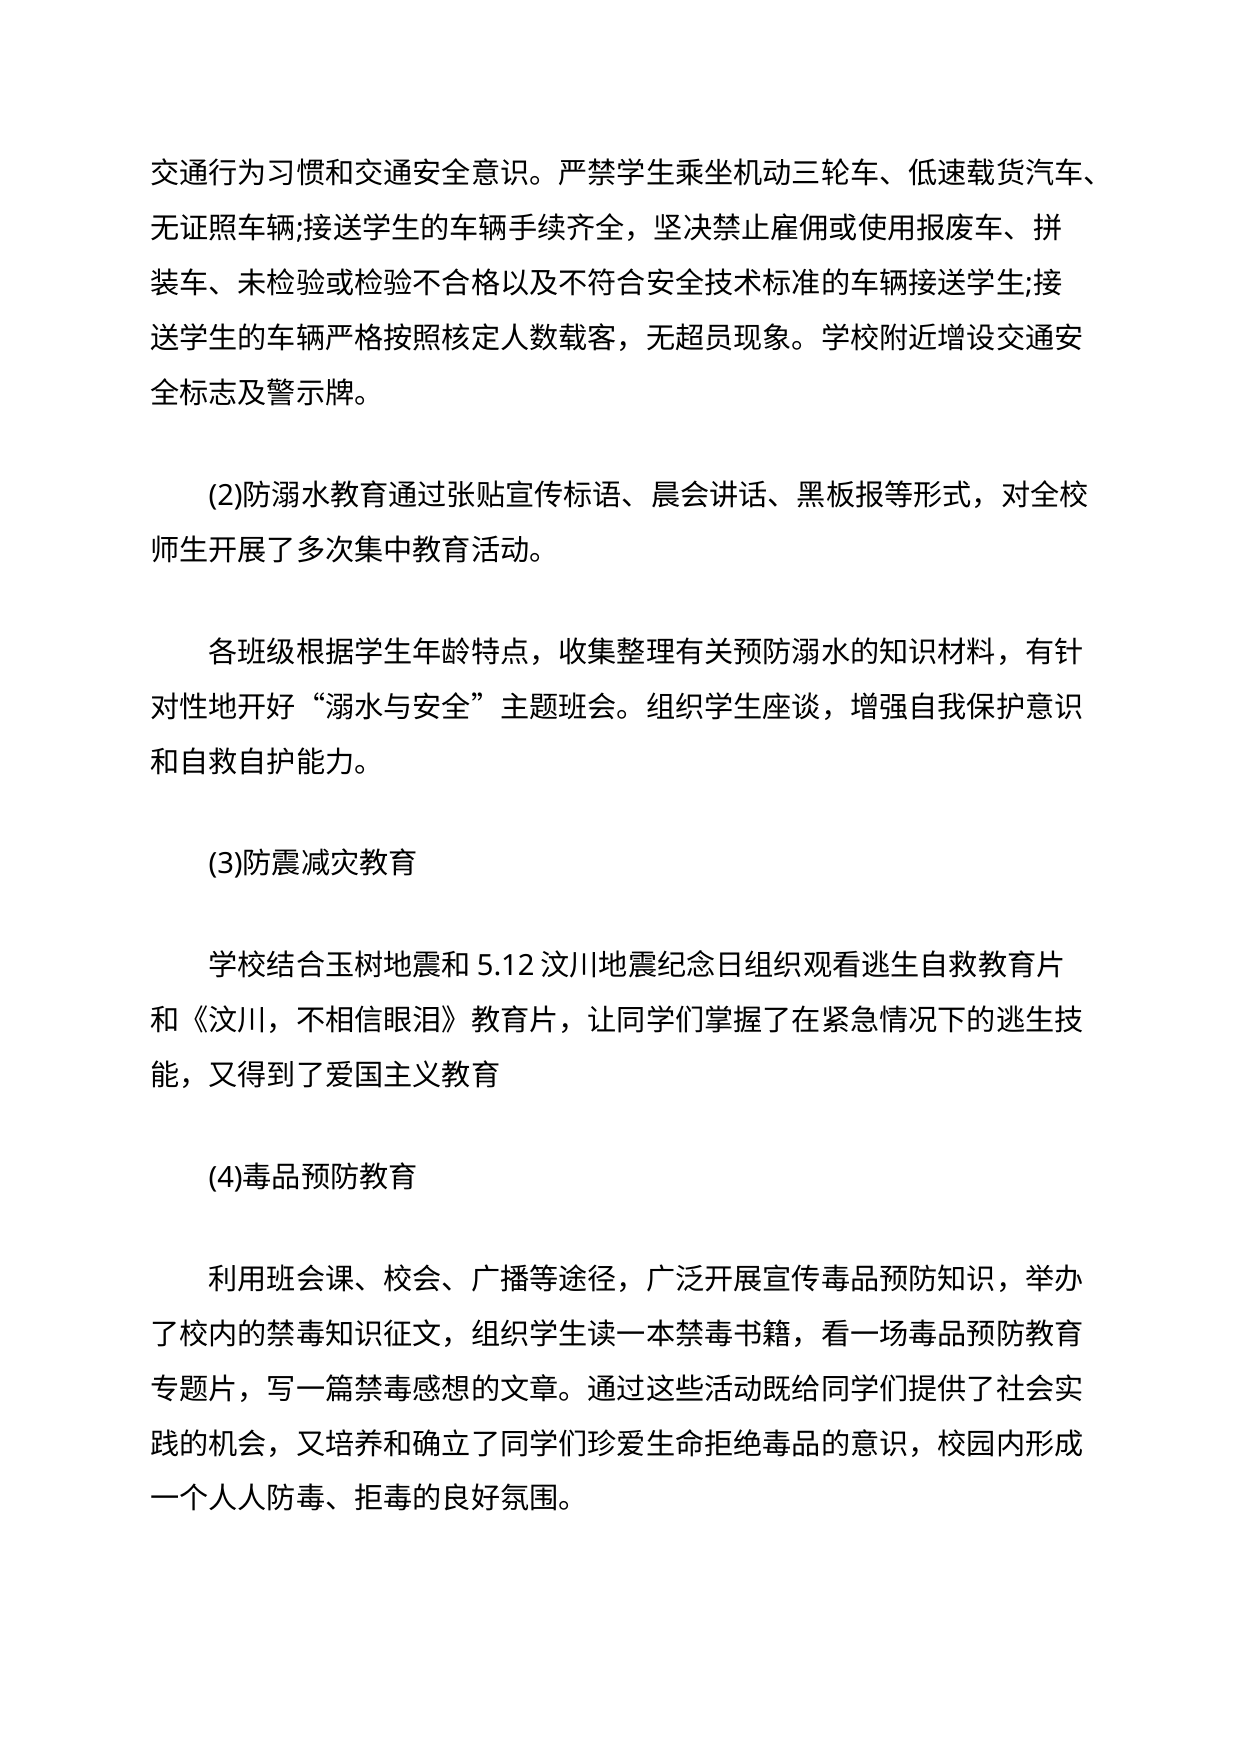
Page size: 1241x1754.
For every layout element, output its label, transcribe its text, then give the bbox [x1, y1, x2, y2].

text 学校结合玉树地震和5.12汶川地震纪念日组织观看逃生自救教育片和《汶川，不相信眼泪》教育片，让同学们掌握了在紧急情况下的逃生技能，又得到了爱国主义教育 [150, 942, 1090, 1094]
text 各班级根据学生年龄特点，收集整理有关预防溺水的知识材料，有针对性地开好“溺水与安全”主题班会。组织学生座谈，增强自我保护意识和自救自护能力。 [150, 628, 1090, 780]
text (4)毒品预防教育 [150, 1153, 1090, 1196]
text (3)防震减灾教育 [150, 840, 1090, 882]
text (2)防溺水教育通过张贴宣传标语、晨会讲话、黑板报等形式，对全校师生开展了多次集中教育活动。 [150, 472, 1090, 569]
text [150, 150, 1090, 412]
text 利用班会课、校会、广播等途径，广泛开展宣传毒品预防知识，举办了校内的禁毒知识征文，组织学生读一本禁毒书籍，看一场毒品预防教育专题片，写一篇禁毒感想的文章。通过这些活动既给同学们提供了社会实践的机会，又培养和确立了同学们珍爱生命拒绝毒品的意识，校园内形成一个人人防毒、拒毒的良好氛围。 [150, 1256, 1090, 1517]
